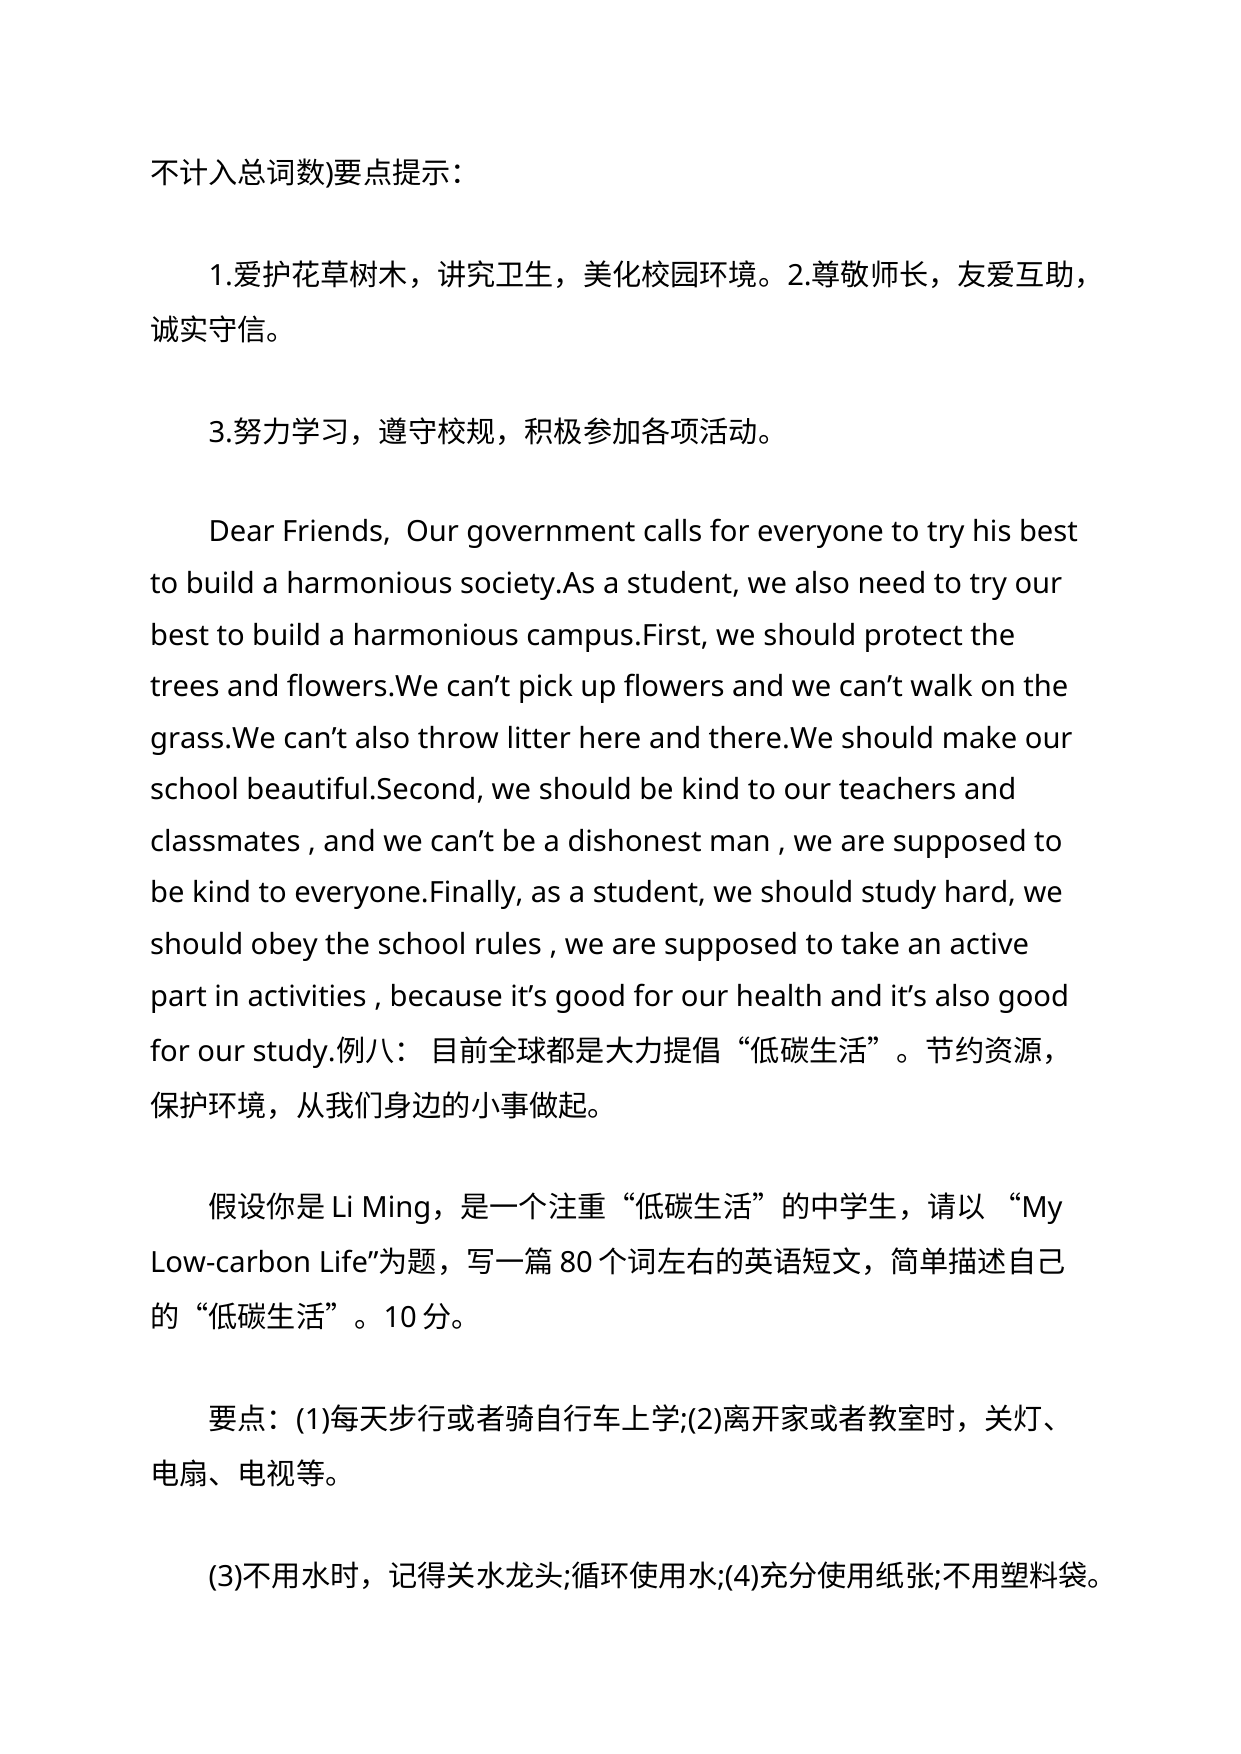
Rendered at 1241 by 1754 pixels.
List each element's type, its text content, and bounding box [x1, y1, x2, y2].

text 要点：(1)每天步行或者骑自行车上学;(2)离开家或者教室时，关灯、电扇、电视等。 [150, 1396, 1090, 1493]
text 假设你是Li Ming，是一个注重“低碳生活”的中学生，请以 “My Low-carbon Life”为题，写一篇80个词左右的英语短文，简单描述自己的“低碳生活”。10分。 [150, 1184, 1090, 1336]
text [150, 150, 1090, 192]
text 3.努力学习，遵守校规，积极参加各项活动。 [150, 409, 1090, 451]
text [150, 1553, 1090, 1595]
text 1.爱护花草树木，讲究卫生，美化校园环境。2.尊敬师长，友爱互助，诚实守信。 [150, 252, 1090, 349]
text Dear Friends, Our government calls for everyone to try his best to build a harmonious society.As a student, we also need to try our best to build a harmonious campus.First, we should protect the trees and flowers.We can’t pick up flowers and we can’t walk on the grass.We can’t also throw litter here and there.We should make our school beautiful.Second, we should be kind to our teachers and classmates , and we can’t be a dishonest man , we are supposed to be kind to everyone.Finally, as a student, we should study hard, we should obey the school rules , we are supposed to take an active part in activities , because it’s good for our health and it’s also good for our study.例八： 目前全球都是大力提倡“低碳生活”。节约资源，保护环境，从我们身边的小事做起。 [150, 511, 1090, 1124]
